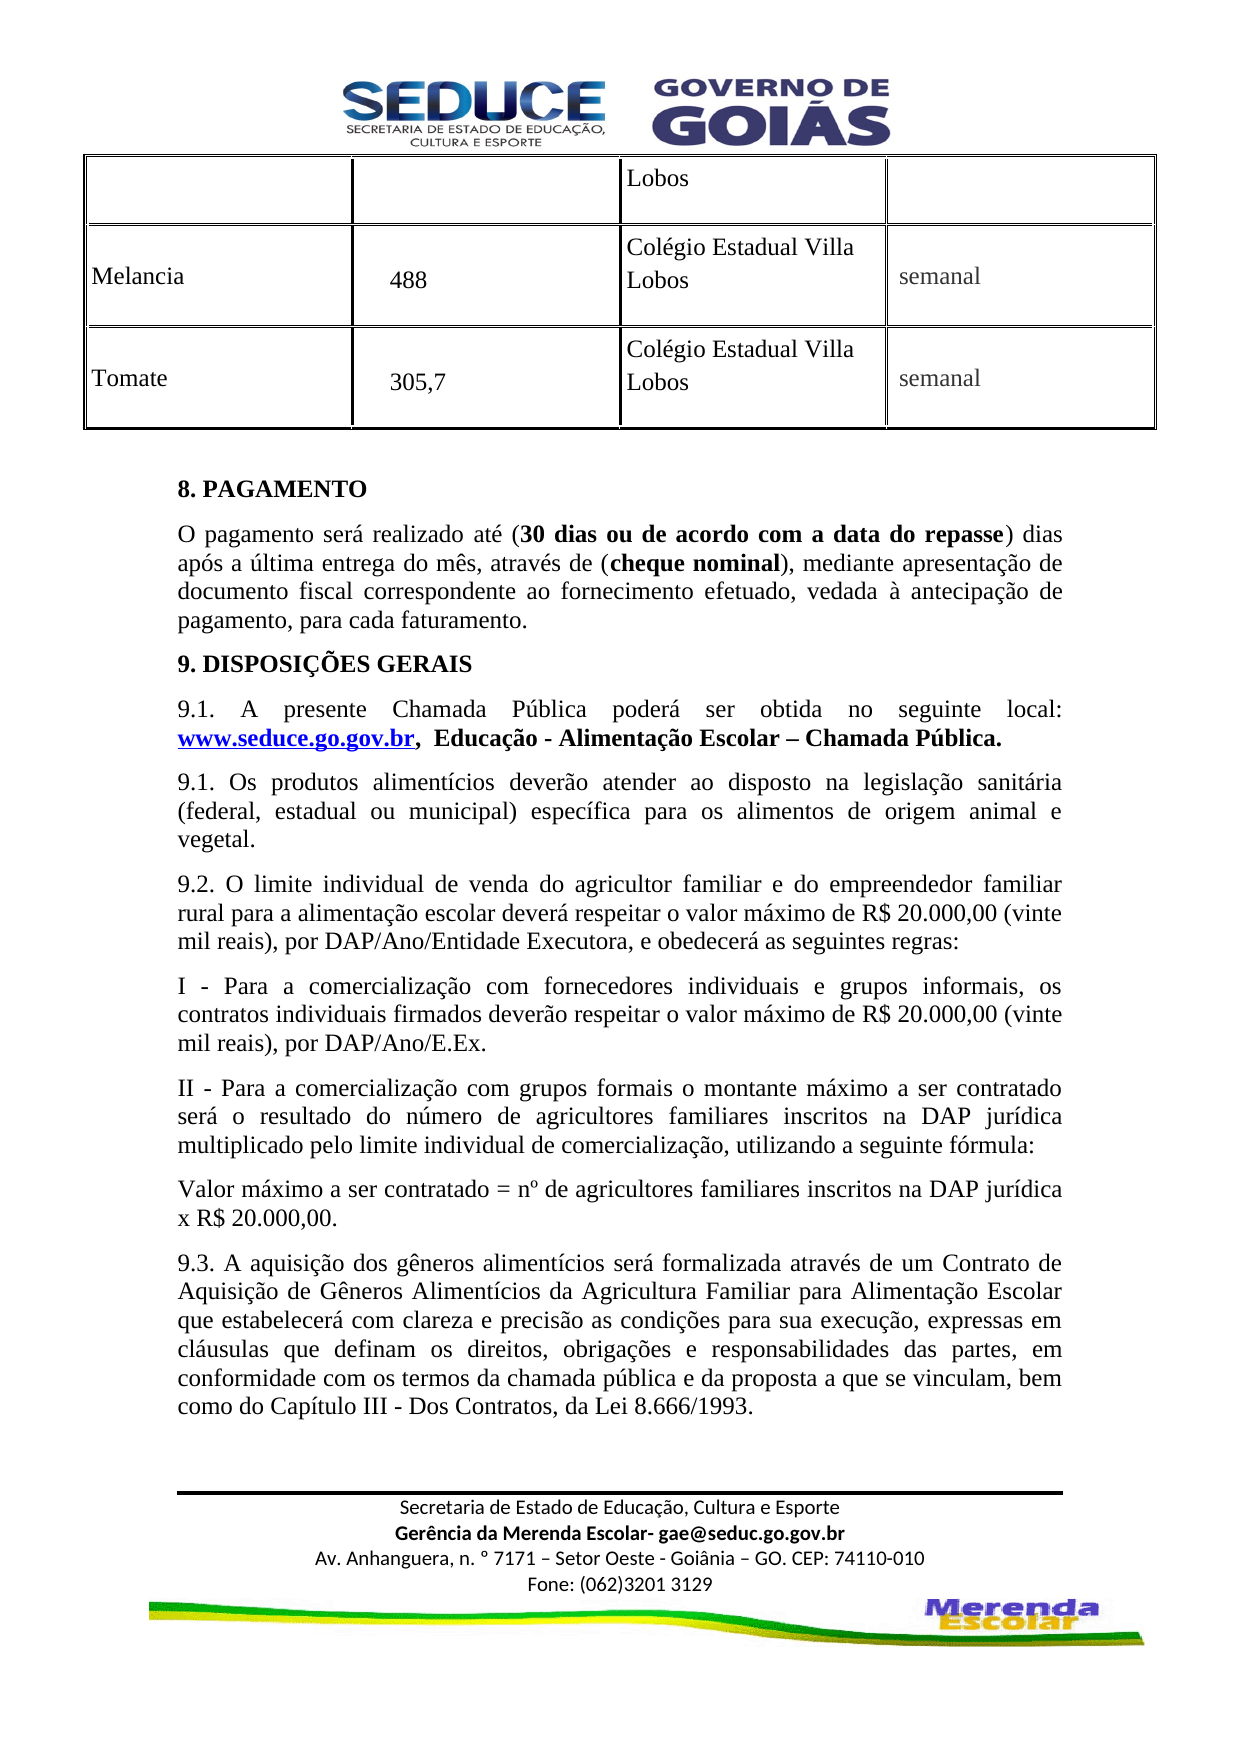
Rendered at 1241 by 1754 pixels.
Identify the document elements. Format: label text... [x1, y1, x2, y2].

text 9. DISPOSIÇÕES GERAIS [177, 649, 1063, 678]
table_cell 488 [354, 226, 619, 325]
text 9.1. Os produtos alimentícios deverão atender ao disposto na legislação sanitária (federal, estadual ou municipal) específica para os alimentos de origem animal e vegetal. [177, 767, 1063, 853]
table_cell semanal [886, 325, 1155, 427]
text 8. PAGAMENTO [177, 474, 1063, 503]
picture [342, 73, 898, 154]
table_cell Colégio Estadual Villa Lobos [620, 328, 886, 427]
table_cell semanal [886, 223, 1155, 325]
table_cell 992 [352, 155, 620, 223]
table_cell Colégio Estadual Villa Lobos [620, 157, 886, 223]
text 9.2. O limite individual de venda do agricultor familiar e do empreendedor familiar rural para a alimentação escolar deverá respeitar o valor máximo de R$ 20.000,00 (vinte mil reais), por DAP/Ano/Entidade Executora, e obedecerá as seguintes regras: [177, 869, 1063, 955]
table_cell Tomate [85, 325, 352, 427]
text Valor máximo a ser contratado = nº de agricultores familiares inscritos na DAP jurídica x R$ 20.000,00. [177, 1174, 1063, 1232]
text II - Para a comercialização com grupos formais o montante máximo a ser contratado será o resultado do número de agricultores familiares inscritos na DAP jurídica multiplicado pelo limite individual de comercialização, utilizando a seguinte fórmula: [177, 1073, 1063, 1159]
text O pagamento será realizado até (30 dias ou de acordo com a data do repasse) dias após a última entrega do mês, através de (cheque nominal), mediante apresentação de documento fiscal correspondente ao fornecimento efetuado, vedada à antecipação de pagamento, para cada faturamento. [177, 519, 1063, 634]
table_cell 305,7 [352, 328, 620, 427]
text 9.3. A aquisição dos gêneros alimentícios será formalizada através de um Contrato de Aquisição de Gêneros Alimentícios da Agricultura Familiar para Alimentação Escolar que estabelecerá com clareza e precisão as condições para sua execução, expressas em cláusulas que definam os direitos, obrigações e responsabilidades das partes, em conformidade com os termos da chamada pública e da proposta a que se vinculam, bem como do Capítulo III - Dos Contratos, da Lei 8.666/1993. [177, 1248, 1063, 1420]
table_cell Iogurte [87, 155, 352, 223]
text I - Para a comercialização com fornecedores individuais e grupos informais, os contratos individuais firmados deverão respeitar o valor máximo de R$ 20.000,00 (vinte mil reais), por DAP/Ano/E.Ex. [177, 971, 1063, 1057]
table_cell mensal [886, 157, 1154, 223]
table_cell Melancia [85, 223, 352, 325]
text 9.1. A presente Chamada Pública poderá ser obtida no seguinte local: www.seduce.go.gov.br, Educação - Alimentação Escolar – Chamada Pública. [177, 694, 1063, 751]
table_cell Colégio Estadual Villa Lobos [622, 226, 885, 325]
